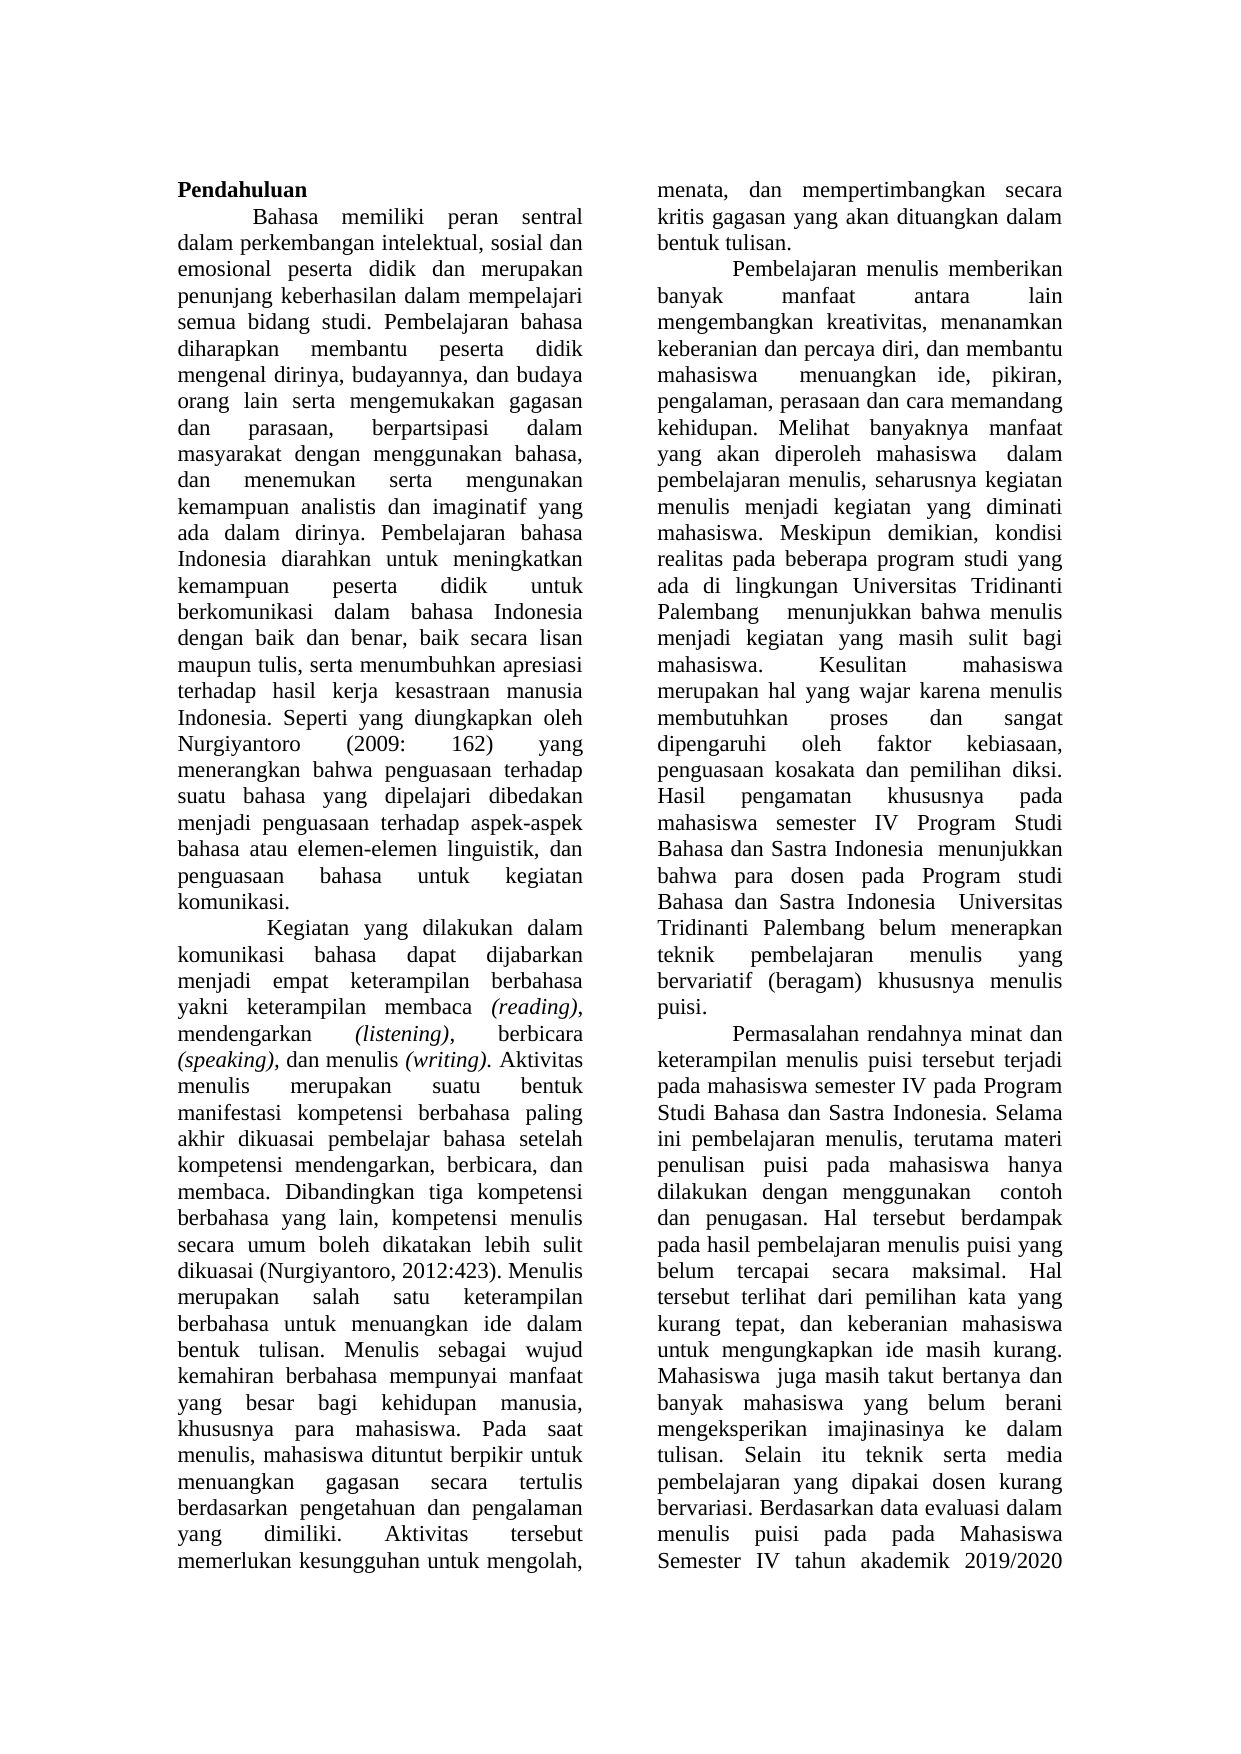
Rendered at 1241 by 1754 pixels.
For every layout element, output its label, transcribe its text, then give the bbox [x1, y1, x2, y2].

text Pembelajaran menulis memberikan banyak manfaat antara lain mengembangkan kreativitas, menanamkan keberanian dan percaya diri, dan membantu mahasiswa menuangkan ide, pikiran, pengalaman, perasaan dan cara memandang kehidupan. Melihat banyaknya manfaat yang akan diperoleh mahasiswa dalam pembelajaran menulis, seharusnya kegiatan menulis menjadi kegiatan yang diminati mahasiswa. Meskipun demikian, kondisi realitas pada beberapa program studi yang ada di lingkungan Universitas Tridinanti Palembang menunjukkan bahwa menulis menjadi kegiatan yang masih sulit bagi mahasiswa. Kesulitan mahasiswa merupakan hal yang wajar karena menulis membutuhkan proses dan sangat dipengaruhi oleh faktor kebiasaan, penguasaan kosakata dan pemilihan diksi. Hasil pengamatan khususnya pada mahasiswa semester IV Program Studi Bahasa dan Sastra Indonesia menunjukkan bahwa para dosen pada Program studi Bahasa dan Sastra Indonesia Universitas Tridinanti Palembang belum menerapkan teknik pembelajaran menulis yang bervariatif (beragam) khususnya menulis puisi. [657, 256, 1063, 1020]
text Kegiatan yang dilakukan dalam komunikasi bahasa dapat dijabarkan menjadi empat keterampilan berbahasa yakni keterampilan membaca (reading), mendengarkan (listening), berbicara (speaking), dan menulis (writing). Aktivitas menulis merupakan suatu bentuk manifestasi kompetensi berbahasa paling akhir dikuasai pembelajar bahasa setelah kompetensi mendengarkan, berbicara, dan membaca. Dibandingkan tiga kompetensi berbahasa yang lain, kompetensi menulis secara umum boleh dikatakan lebih sulit dikuasai (Nurgiyantoro, 2012:423). Menulis merupakan salah satu keterampilan berbahasa untuk menuangkan ide dalam bentuk tulisan. Menulis sebagai wujud kemahiran berbahasa mempunyai manfaat yang besar bagi kehidupan manusia, khususnya para mahasiswa. Pada saat menulis, mahasiswa dituntut berpikir untuk menuangkan gagasan secara tertulis berdasarkan pengetahuan dan pengalaman yang dimiliki. Aktivitas tersebut memerlukan kesungguhan untuk mengolah, menata, dan mempertimbangkan secara kritis gagasan yang akan dituangkan dalam bentuk tulisan. [177, 914, 583, 1573]
text Pendahuluan [177, 176, 583, 203]
text Bahasa memiliki peran sentral dalam perkembangan intelektual, sosial dan emosional peserta didik dan merupakan penunjang keberhasilan dalam mempelajari semua bidang studi. Pembelajaran bahasa diharapkan membantu peserta didik mengenal dirinya, budayannya, dan budaya orang lain serta mengemukakan gagasan dan parasaan, berpartsipasi dalam masyarakat dengan menggunakan bahasa, dan menemukan serta mengunakan kemampuan analistis dan imaginatif yang ada dalam dirinya. Pembelajaran bahasa Indonesia diarahkan untuk meningkatkan kemampuan peserta didik untuk berkomunikasi dalam bahasa Indonesia dengan baik dan benar, baik secara lisan maupun tulis, serta menumbuhkan apresiasi terhadap hasil kerja kesastraan manusia Indonesia. Seperti yang diungkapkan oleh Nurgiyantoro (2009: 162) yang menerangkan bahwa penguasaan terhadap suatu bahasa yang dipelajari dibedakan menjadi penguasaan terhadap aspek-aspek bahasa atau elemen-elemen linguistik, dan penguasaan bahasa untuk kegiatan komunikasi. [177, 203, 583, 914]
